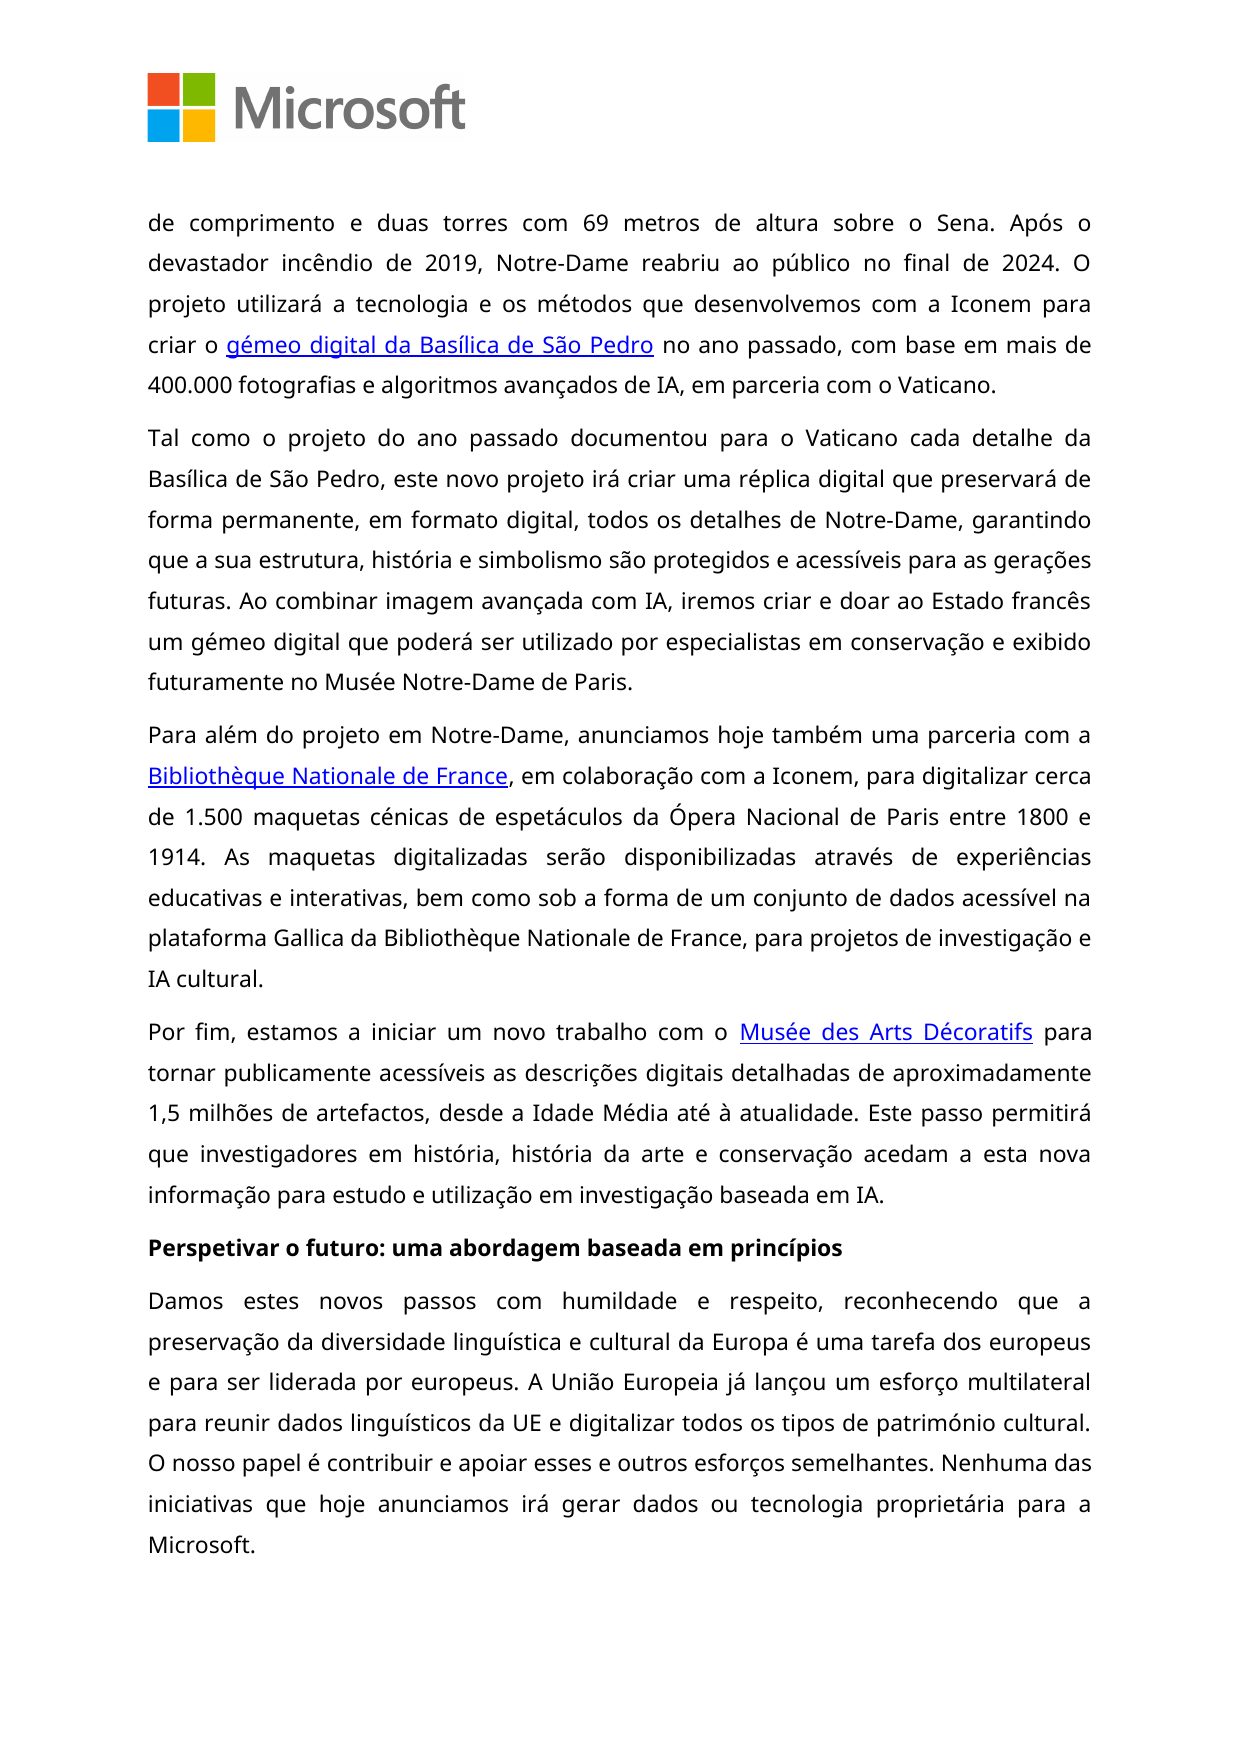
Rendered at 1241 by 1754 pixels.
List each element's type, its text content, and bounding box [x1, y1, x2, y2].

text Para além do projeto em Notre-Dame, anunciamos hoje também uma parceria com a Bibliothèque Nationale de France, em colaboração com a Iconem, para digitalizar cerca de 1.500 maquetas cénicas de espetáculos da Ópera Nacional de Paris entre 1800 e 1914. As maquetas digitalizadas serão disponibilizadas através de experiências educativas e interativas, bem como sob a forma de um conjunto de dados acessível na plataforma Gallica da Bibliothèque Nationale de France, para projetos de investigação e IA cultural. [148, 719, 1093, 994]
text Tal como o projeto do ano passado documentou para o Vaticano cada detalhe da Basílica de São Pedro, este novo projeto irá criar uma réplica digital que preservará de forma permanente, em formato digital, todos os detalhes de Notre-Dame, garantindo que a sua estrutura, história e simbolismo são protegidos e acessíveis para as gerações futuras. Ao combinar imagem avançada com IA, iremos criar e doar ao Estado francês um gémeo digital que poderá ser utilizado por especialistas em conservação e exibido futuramente no Musée Notre-Dame de Paris. [148, 422, 1093, 697]
text Por fim, estamos a iniciar um novo trabalho com o Musée des Arts Décoratifs para tornar publicamente acessíveis as descrições digitais detalhadas de aproximadamente 1,5 milhões de artefactos, desde a Idade Média até à atualidade. Este passo permitirá que investigadores em história, história da arte e conservação acedam a esta nova informação para estudo e utilização em investigação baseada em IA. [148, 1016, 1093, 1210]
text Perspetivar o futuro: uma abordagem baseada em princípios [148, 1232, 1093, 1263]
text Damos estes novos passos com humildade e respeito, reconhecendo que a preservação da diversidade linguística e cultural da Europa é uma tarefa dos europeus e para ser liderada por europeus. A União Europeia já lançou um esforço multilateral para reunir dados linguísticos da UE e digitalizar todos os tipos de património cultural. O nosso papel é contribuir e apoiar esses e outros esforços semelhantes. Nenhuma das iniciativas que hoje anunciamos irá gerar dados ou tecnologia proprietária para a Microsoft. [148, 1285, 1093, 1560]
picture [147, 73, 466, 142]
